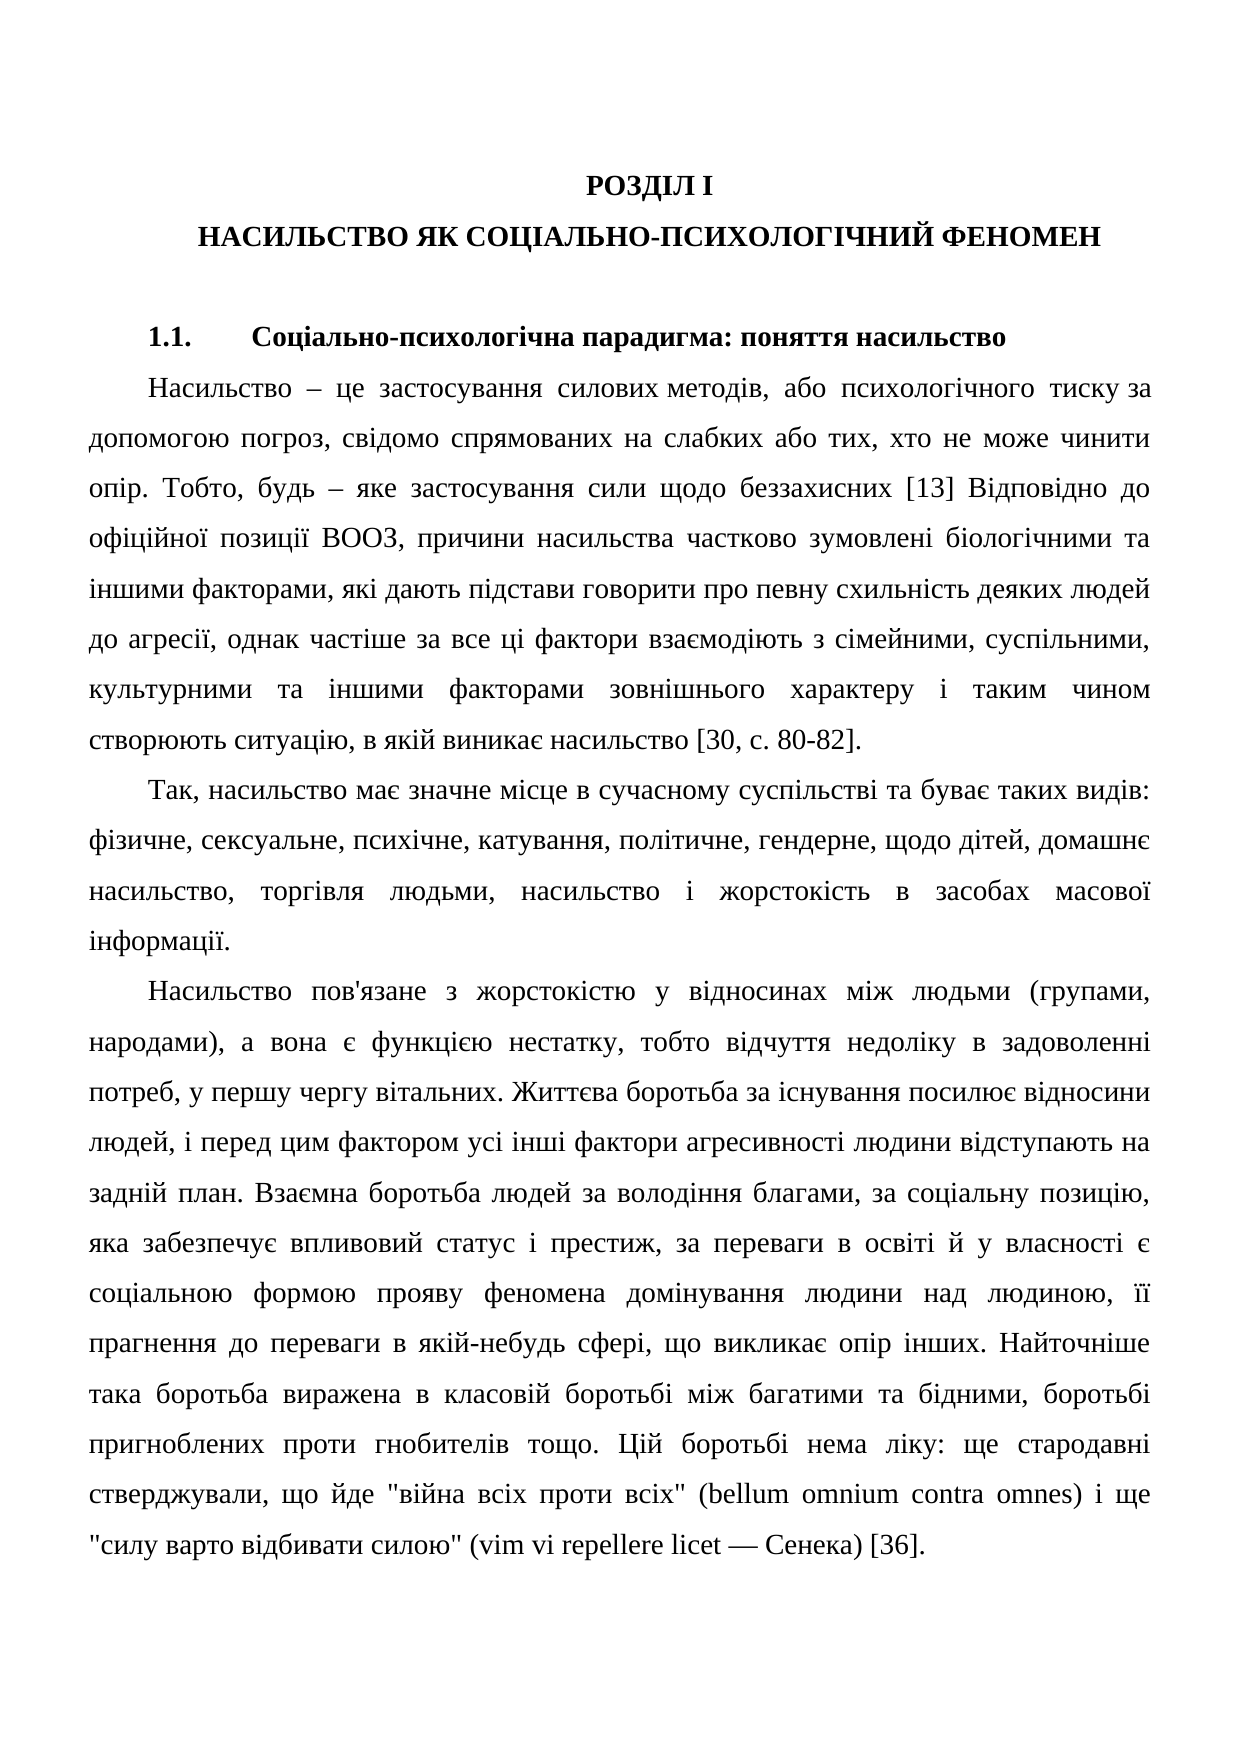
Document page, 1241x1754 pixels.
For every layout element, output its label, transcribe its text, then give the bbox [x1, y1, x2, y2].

text НАСИЛЬСТВО ЯК СОЦІАЛЬНО-ПСИХОЛОГІЧНИЙ ФЕНОМЕН [88, 219, 1152, 252]
text Насильство пов'язане з жорстокістю у відносинах між людьми (групами, народами), а вона є функцією нестатку, тобто відчуття недоліку в задоволенні потреб, у першу чергу вітальних. Життєва боротьба за існування посилює відносини людей, і перед цим фактором усі інші фактори агресивності людини відступають на задній план. Взаємна боротьба людей за володіння благами, за соціальну позицію, яка забезпечує впливовий статус і престиж, за переваги в освіті й у власності є соціальною формою прояву феномена домінування людини над людиною, її прагнення до переваги в якій-небудь сфері, що викликає опір інших. Найточніше така боротьба виражена в класовій боротьбі між багатими та бідними, боротьбі пригноблених проти гнобителів тощо. Цій боротьбі нема ліку: ще стародавні стверджували, що йде "війна всіх проти всіх" (bellum omnium contra omnes) і ще "силу варто відбивати силою" (vim vi repellere licet — Сенека) [36]. [88, 1252, 1152, 1390]
text Насильство пов'язане з жорстокістю у відносинах між людьми (групами, народами), а вона є функцією нестатку, тобто відчуття недоліку в задоволенні потреб, у першу чергу вітальних. Життєва боротьба за існування посилює відносини людей, і перед цим фактором усі інші фактори агресивності людини відступають на задній план. Взаємна боротьба людей за володіння благами, за соціальну позицію, яка забезпечує впливовий статус і престиж, за переваги в освіті й у власності є соціальною формою прояву феномена домінування людини над людиною, її прагнення до переваги в якій-небудь сфері, що викликає опір інших. Найточніше така боротьба виражена в класовій боротьбі між багатими та бідними, боротьбі пригноблених проти гнобителів тощо. Цій боротьбі нема ліку: ще стародавні стверджували, що йде "війна всіх проти всіх" (bellum omnium contra omnes) і ще "силу варто відбивати силою" (vim vi repellere licet — Сенека) [36]. [88, 973, 1152, 1148]
text Насильство пов'язане з жорстокістю у відносинах між людьми (групами, народами), а вона є функцією нестатку, тобто відчуття недоліку в задоволенні потреб, у першу чергу вітальних. Життєва боротьба за існування посилює відносини людей, і перед цим фактором усі інші фактори агресивності людини відступають на задній план. Взаємна боротьба людей за володіння благами, за соціальну позицію, яка забезпечує впливовий статус і престиж, за переваги в освіті й у власності є соціальною формою прояву феномена домінування людини над людиною, її прагнення до переваги в якій-небудь сфері, що викликає опір інших. Найточніше така боротьба виражена в класовій боротьбі між багатими та бідними, боротьбі пригноблених проти гнобителів тощо. Цій боротьбі нема ліку: ще стародавні стверджували, що йде "війна всіх проти всіх" (bellum omnium contra omnes) і ще "силу варто відбивати силою" (vim vi repellere licet — Сенека) [36]. [88, 1393, 1152, 1560]
text Так, насильство має значне місце в сучасному суспільстві та буває таких видів: фізичне, сексуальне, психічне, катування, політичне, гендерне, щодо дітей, домашнє насильство, торгівля людьми, насильство і жорстокість в засобах масової інформації. [88, 772, 1152, 957]
list Соціально-психологічна парадигма: поняття насильство [88, 319, 1152, 353]
text Насильство пов'язане з жорстокістю у відносинах між людьми (групами, народами), а вона є функцією нестатку, тобто відчуття недоліку в задоволенні потреб, у першу чергу вітальних. Життєва боротьба за існування посилює відносини людей, і перед цим фактором усі інші фактори агресивності людини відступають на задній план. Взаємна боротьба людей за володіння благами, за соціальну позицію, яка забезпечує впливовий статус і престиж, за переваги в освіті й у власності є соціальною формою прояву феномена домінування людини над людиною, її прагнення до переваги в якій-небудь сфері, що викликає опір інших. Найточніше така боротьба виражена в класовій боротьбі між багатими та бідними, боротьбі пригноблених проти гнобителів тощо. Цій боротьбі нема ліку: ще стародавні стверджували, що йде "війна всіх проти всіх" (bellum omnium contra omnes) і ще "силу варто відбивати силою" (vim vi repellere licet — Сенека) [36]. [88, 1151, 1152, 1251]
text Насильство – це застосування силових методів, або психологічного тиску за допомогою погроз, свідомо спрямованих на слабких або тих, хто не може чинити опір. Тобто, будь – яке застосування сили щодо беззахисних [13] Відповідно до офіційної позиції ВООЗ, причини насильства частково зумовлені біологічними та іншими факторами, які дають підстави говорити про певну схильність деяких людей до агресії, однак частіше за все ці фактори взаємодіють з сімейними, суспільними, культурними та іншими факторами зовнішнього характеру і таким чином створюють ситуацію, в якій виникає насильство [30, с. 80-82]. [88, 370, 1152, 755]
text РОЗДІЛ І [88, 168, 1152, 202]
